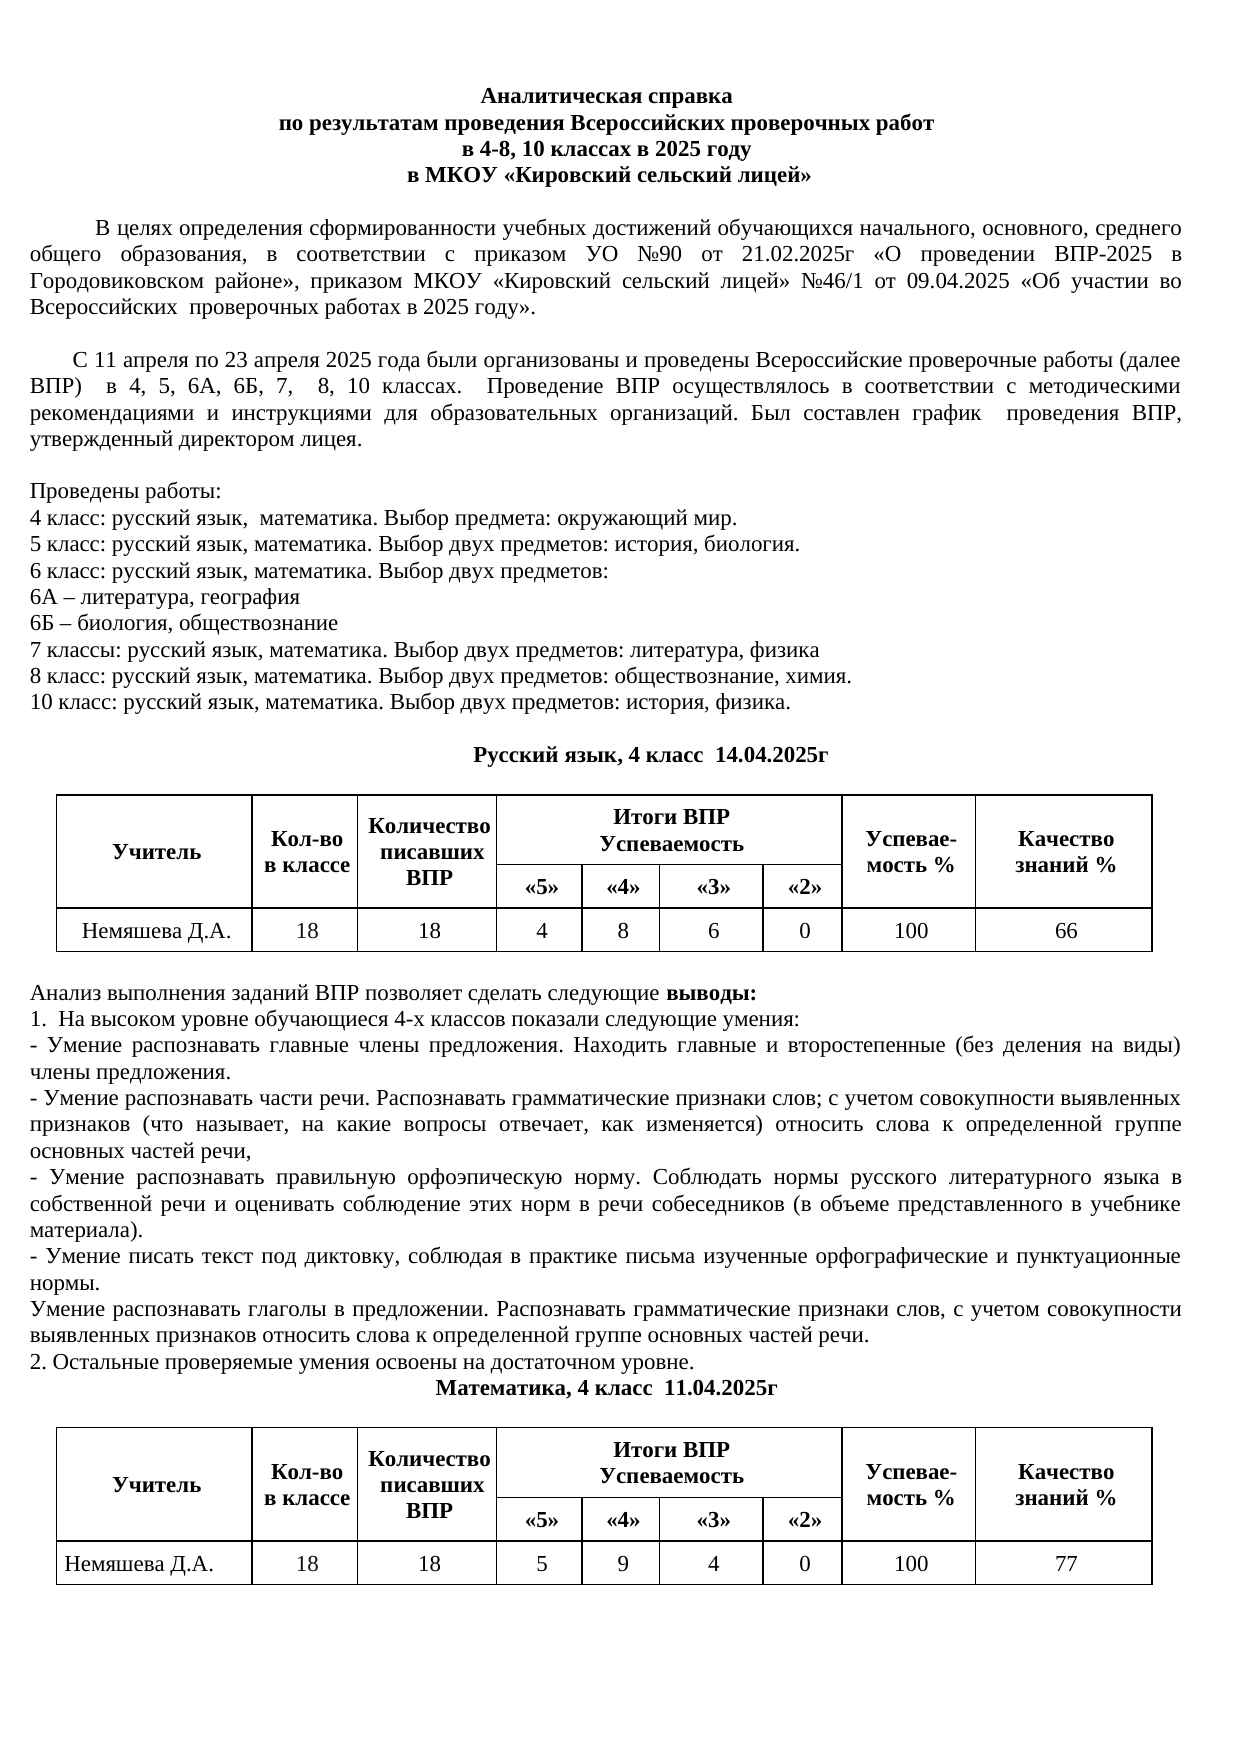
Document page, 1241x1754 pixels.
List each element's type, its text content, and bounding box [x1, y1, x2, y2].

table_cell 0 [764, 1542, 841, 1584]
table_cell «5» [497, 865, 581, 907]
table_cell 18 [253, 1542, 357, 1584]
table_header Количество писавших ВПР [358, 796, 496, 907]
text - Умение распознавать части речи. Распознавать грамматические признаки слов; с учетом совокупности выявленных признаков (что называет, на какие вопросы отвечает, как изменяется) относить слова к определенной группе основных частей речи, [29, 1084, 1183, 1163]
table_cell 100 [843, 909, 975, 951]
table_header Успевае- мость % [843, 796, 975, 907]
text 6 класс: русский язык, математика. Выбор двух предметов: [29, 557, 1183, 583]
table_cell 77 [976, 1542, 1151, 1584]
text 7 классы: русский язык, математика. Выбор двух предметов: литература, физика [29, 636, 1183, 662]
table_header Успевае- мость % [843, 1428, 975, 1540]
table_cell 4 [660, 1542, 762, 1584]
table_cell «3» [660, 1498, 762, 1540]
text 5 класс: русский язык, математика. Выбор двух предметов: история, биология. [29, 530, 1183, 557]
table_cell 100 [843, 1542, 975, 1584]
text - Умение распознавать правильную орфоэпическую норму. Соблюдать нормы русского литературного языка в собственной речи и оценивать соблюдение этих норм в речи собеседников (в объеме представленного в учебнике материала). [29, 1163, 1183, 1242]
text Русский язык, 4 класс 14.04.2025г [118, 741, 1183, 767]
text 1. На высоком уровне обучающиеся 4-х классов показали следующие умения: [29, 1005, 1183, 1031]
text 4 класс: русский язык, математика. Выбор предмета: окружающий мир. [29, 504, 1183, 530]
text Аналитическая справка [29, 82, 1183, 109]
text 8 класс: русский язык, математика. Выбор двух предметов: обществознание, химия. [29, 662, 1183, 688]
text в 4-8, 10 классах в 2025 году [29, 135, 1183, 161]
text - Умение распознавать главные члены предложения. Находить главные и второстепенные (без деления на виды) члены предложения. [29, 1031, 1183, 1084]
text Умение распознавать глаголы в предложении. Распознавать грамматические признаки слов, с учетом совокупности выявленных признаков относить слова к определенной группе основных частей речи. [29, 1295, 1183, 1348]
table_header Качество знаний % [976, 796, 1151, 907]
table_header Кол-во в классе [253, 796, 357, 907]
table_header Учитель [57, 796, 251, 907]
table_cell 18 [358, 1542, 496, 1584]
table_cell «2» [764, 865, 841, 907]
table_cell «3» [660, 865, 762, 907]
table_header Качество знаний % [976, 1428, 1151, 1540]
table_cell «5» [497, 1498, 581, 1540]
table_cell «4» [583, 865, 659, 907]
text в МКОУ «Кировский сельский лицей» [29, 161, 1183, 188]
table_cell 5 [497, 1542, 581, 1584]
table_header Итоги ВПР Успеваемость [497, 1428, 841, 1497]
table_cell 8 [583, 909, 659, 951]
table_header Кол-во в классе [253, 1428, 357, 1540]
text 6Б – биология, обществознание [29, 609, 1183, 636]
table_cell 6 [660, 909, 762, 951]
text Математика, 4 класс 11.04.2025г [29, 1374, 1183, 1400]
table_cell Немяшева Д.А. [57, 1542, 251, 1584]
text Проведены работы: [29, 478, 1183, 504]
table_header Учитель [57, 1428, 251, 1540]
table_cell Немяшева Д.А. [57, 909, 251, 951]
table_cell 9 [583, 1542, 659, 1584]
table_cell 4 [497, 909, 581, 951]
text - Умение писать текст под диктовку, соблюдая в практике письма изученные орфографические и пунктуационные нормы. [29, 1242, 1183, 1295]
table_header Итоги ВПР Успеваемость [497, 796, 841, 864]
text Анализ выполнения заданий ВПР позволяет сделать следующие выводы: [29, 979, 1183, 1005]
table_cell «4» [583, 1498, 659, 1540]
table_cell 0 [764, 909, 841, 951]
text 6А – литература, география [29, 583, 1183, 609]
text 10 класс: русский язык, математика. Выбор двух предметов: история, физика. [29, 688, 1183, 715]
table_cell 18 [253, 909, 357, 951]
table_cell 66 [976, 909, 1151, 951]
text С 11 апреля по 23 апреля 2025 года были организованы и проведены Всероссийские проверочные работы (далее ВПР) в 4, 5, 6А, 6Б, 7, 8, 10 классах. Проведение ВПР осуществлялось в соответствии с методическими рекомендациями и инструкциями для образовательных организаций. Был составлен график проведения ВПР, утвержденный директором лицея. [29, 346, 1183, 451]
text В целях определения сформированности учебных достижений обучающихся начального, основного, среднего общего образования, в соответствии с приказом УО №90 от 21.02.2025г «О проведении ВПР-2025 в Городовиковском районе», приказом МКОУ «Кировский сельский лицей» №46/1 от 09.04.2025 «Об участии во Всероссийских проверочных работах в 2025 году». [29, 214, 1183, 319]
table_cell «2» [764, 1498, 841, 1540]
table_cell 18 [358, 909, 496, 951]
table_header Количество писавших ВПР [358, 1428, 496, 1540]
text 2. Остальные проверяемые умения освоены на достаточном уровне. [29, 1348, 1183, 1374]
text по результатам проведения Всероссийских проверочных работ [29, 109, 1183, 135]
